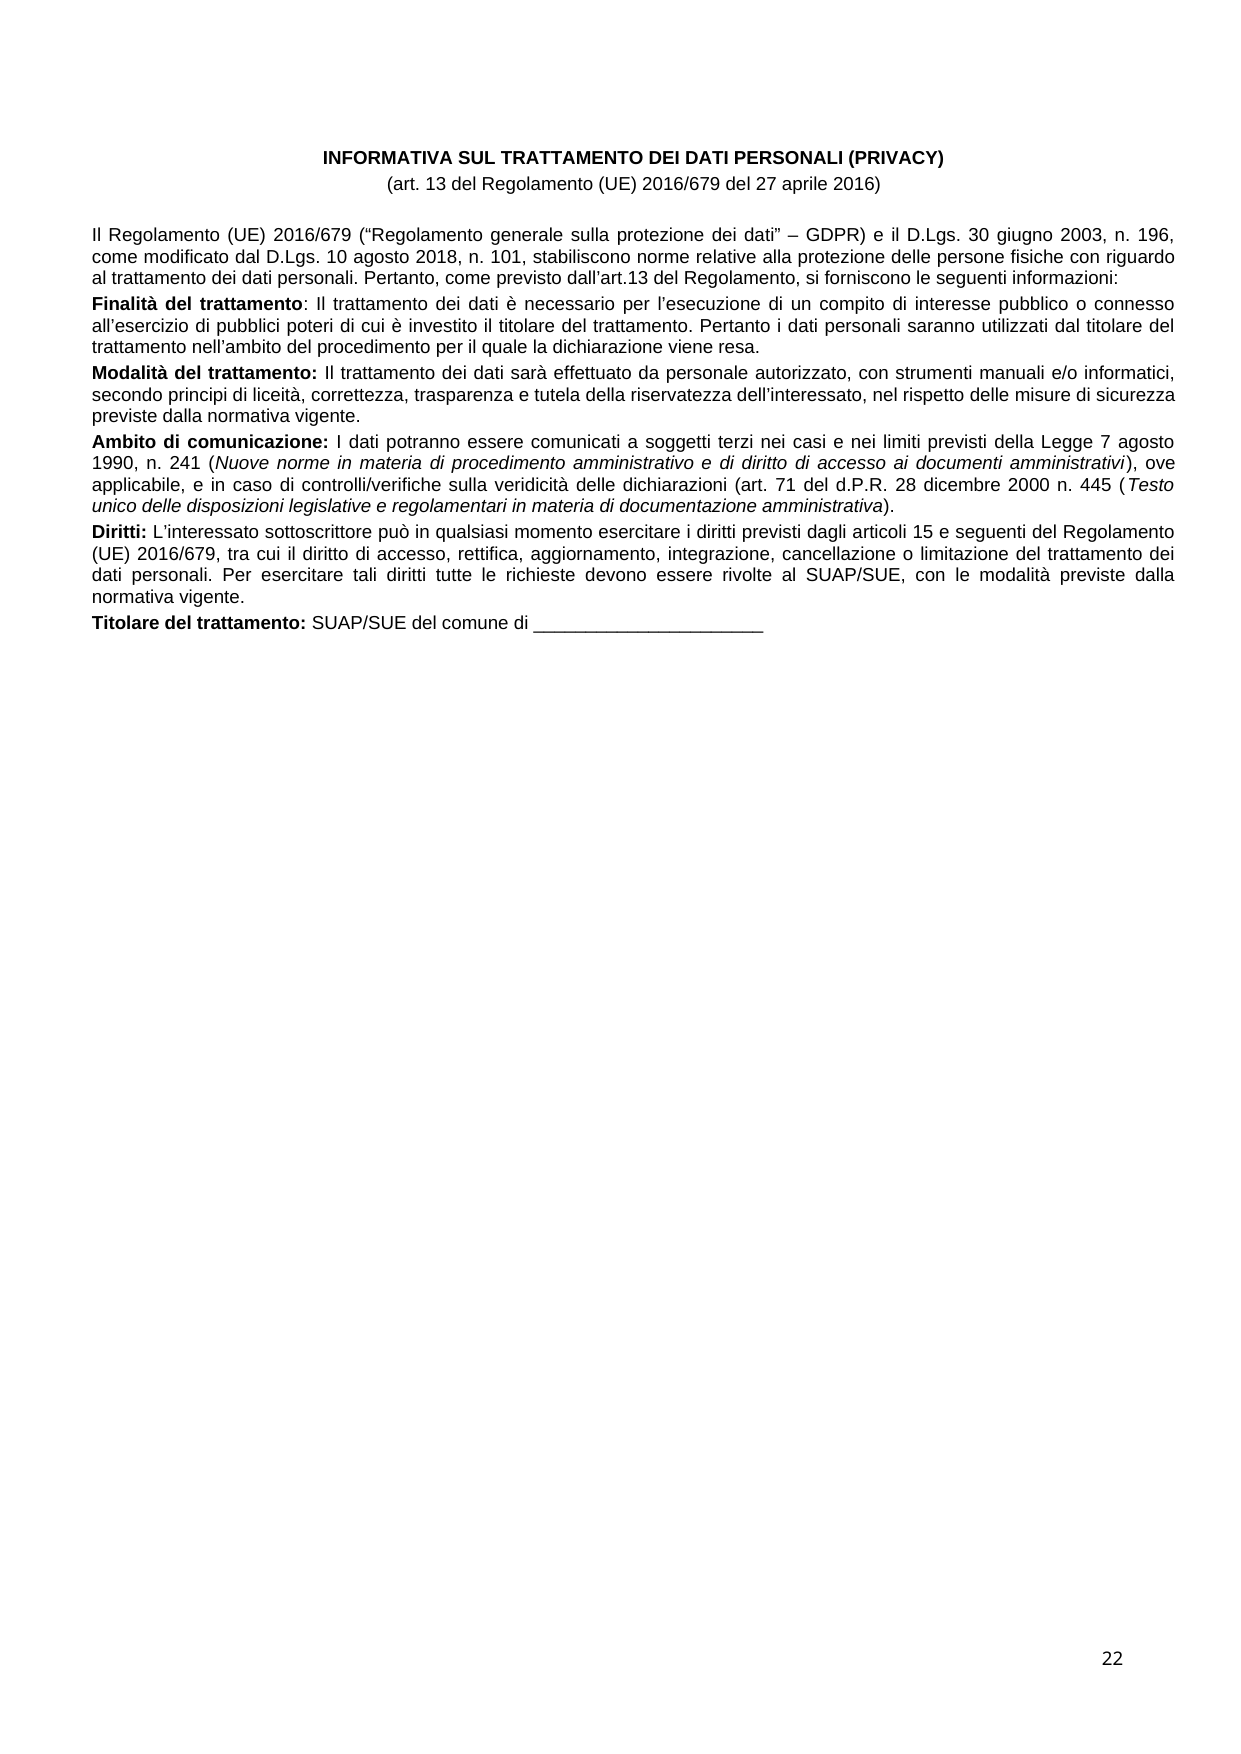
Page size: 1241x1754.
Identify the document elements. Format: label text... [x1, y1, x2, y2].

text Titolare del trattamento: SUAP/SUE del comune di ______________________ [92, 611, 1176, 633]
text Finalità del trattamento: Il trattamento dei dati è necessario per l’esecuzione di un compito di interesse pubblico o connesso all’esercizio di pubblici poteri di cui è investito il titolare del trattamento. Pertanto i dati personali saranno utilizzati dal titolare del trattamento nell’ambito del procedimento per il quale la dichiarazione viene resa. [92, 293, 1176, 358]
text Ambito di comunicazione: I dati potranno essere comunicati a soggetti terzi nei casi e nei limiti previsti della Legge 7 agosto 1990, n. 241 (Nuove norme in materia di procedimento amministrativo e di diritto di accesso ai documenti amministrativi), ove applicabile, e in caso di controlli/verifiche sulla veridicità delle dichiarazioni (art. 71 del d.P.R. 28 dicembre 2000 n. 445 (Testo unico delle disposizioni legislative e regolamentari in materia di documentazione amministrativa). [92, 431, 1176, 517]
text (art. 13 del Regolamento (UE) 2016/679 del 27 aprile 2016) [92, 173, 1176, 194]
text Diritti: L’interessato sottoscrittore può in qualsiasi momento esercitare i diritti previsti dagli articoli 15 e seguenti del Regolamento (UE) 2016/679, tra cui il diritto di accesso, rettifica, aggiornamento, integrazione, cancellazione o limitazione del trattamento dei dati personali. Per esercitare tali diritti tutte le richieste devono essere rivolte al SUAP/SUE, con le modalità previste dalla normativa vigente. [92, 521, 1176, 607]
text INFORMATIVA SUL TRATTAMENTO DEI DATI PERSONALI (PRIVACY) [92, 147, 1176, 168]
text Il Regolamento (UE) 2016/679 (“Regolamento generale sulla protezione dei dati” – GDPR) e il D.Lgs. 30 giugno 2003, n. 196, come modificato dal D.Lgs. 10 agosto 2018, n. 101, stabiliscono norme relative alla protezione delle persone fisiche con riguardo al trattamento dei dati personali. Pertanto, come previsto dall’art.13 del Regolamento, si forniscono le seguenti informazioni: [92, 224, 1176, 289]
text Modalità del trattamento: Il trattamento dei dati sarà effettuato da personale autorizzato, con strumenti manuali e/o informatici, secondo principi di liceità, correttezza, trasparenza e tutela della riservatezza dell’interessato, nel rispetto delle misure di sicurezza previste dalla normativa vigente. [92, 362, 1176, 426]
